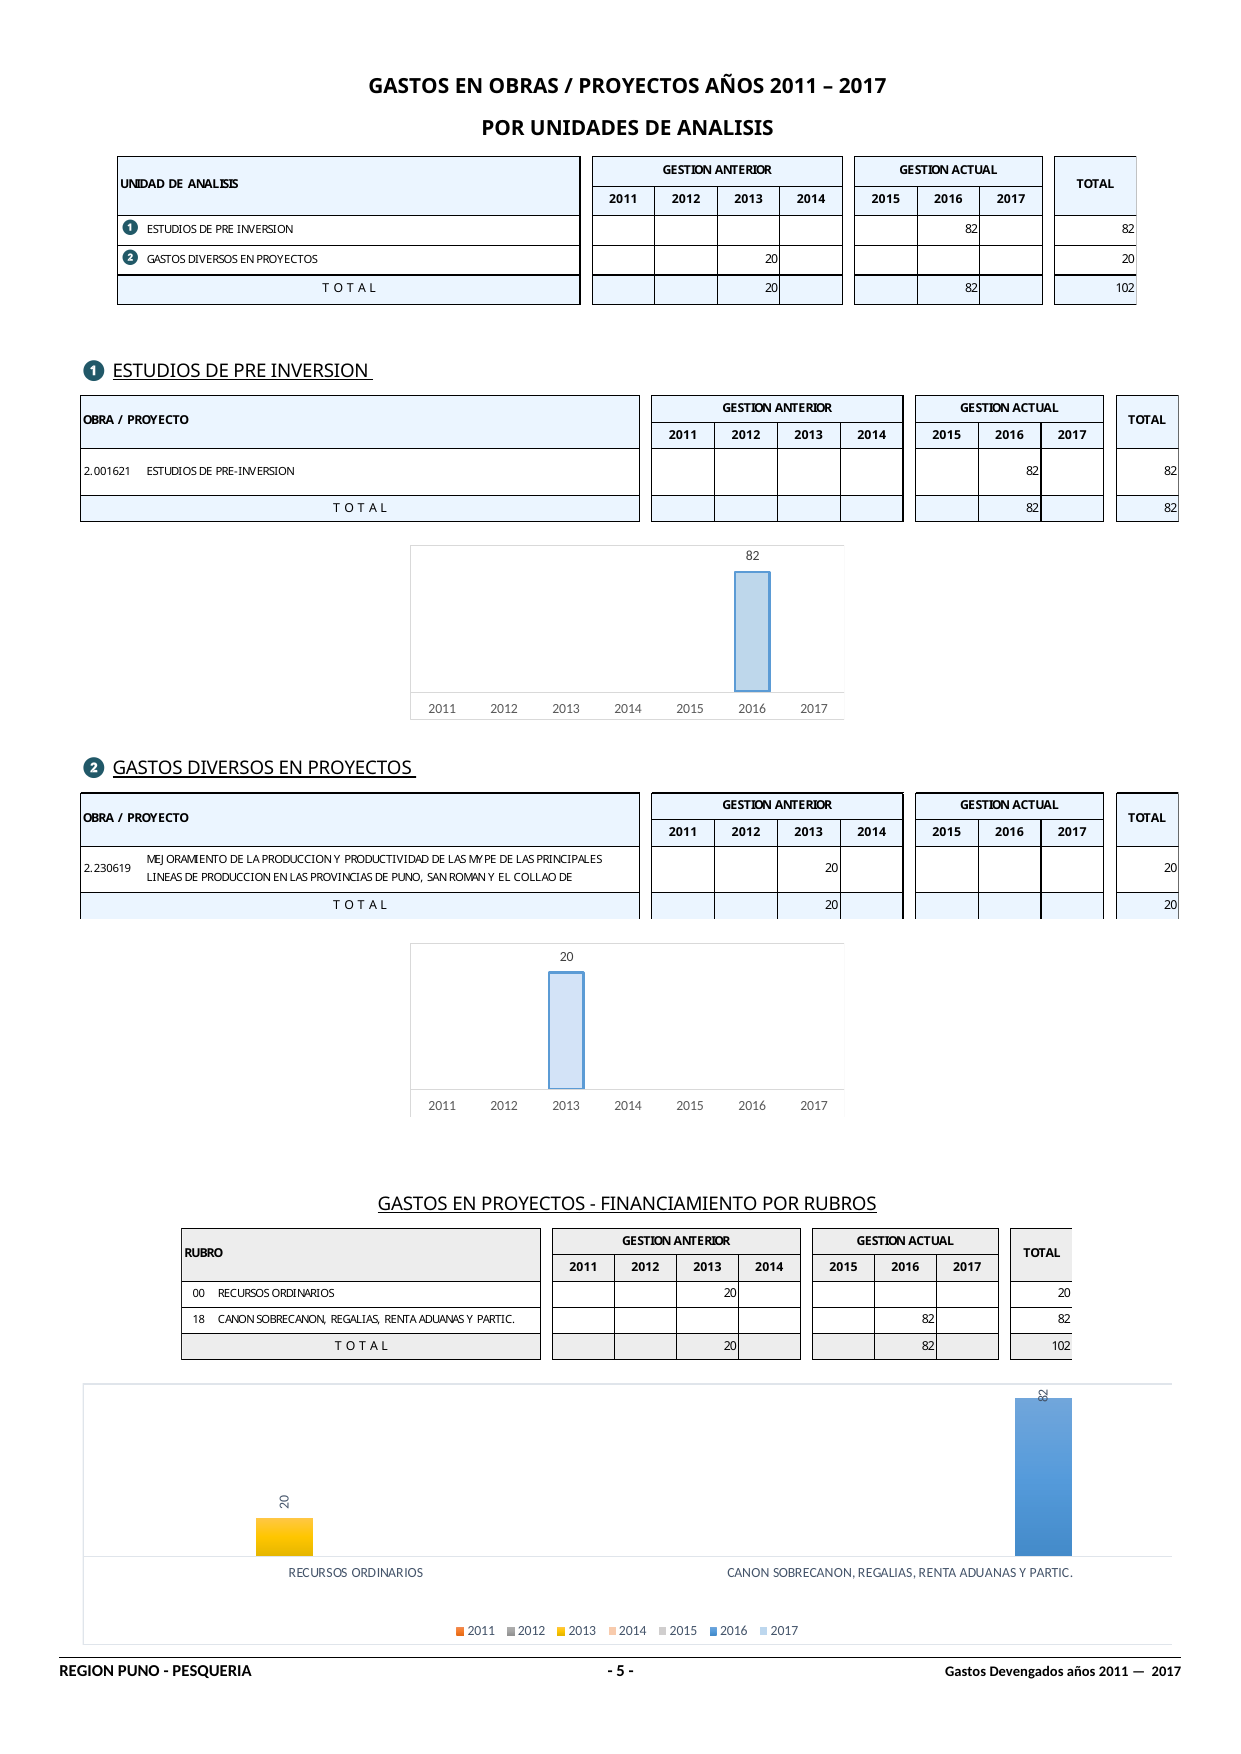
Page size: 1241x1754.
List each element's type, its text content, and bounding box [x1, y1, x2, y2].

table_header ❷ GASTOS DIVERSOS EN PROYECTOS [59, 748, 1195, 1123]
table_header GASTOS EN PROYECTOS - FINANCIAMIENTO POR RUBROS [59, 1146, 1195, 1651]
table_header ❶ ESTUDIOS DE PRE INVERSION [59, 351, 1195, 725]
table_header GASTOS EN OBRAS / PROYECTOS AÑOS 2011 – 2017 POR UNIDADES DE ANALISIS [59, 71, 1195, 305]
